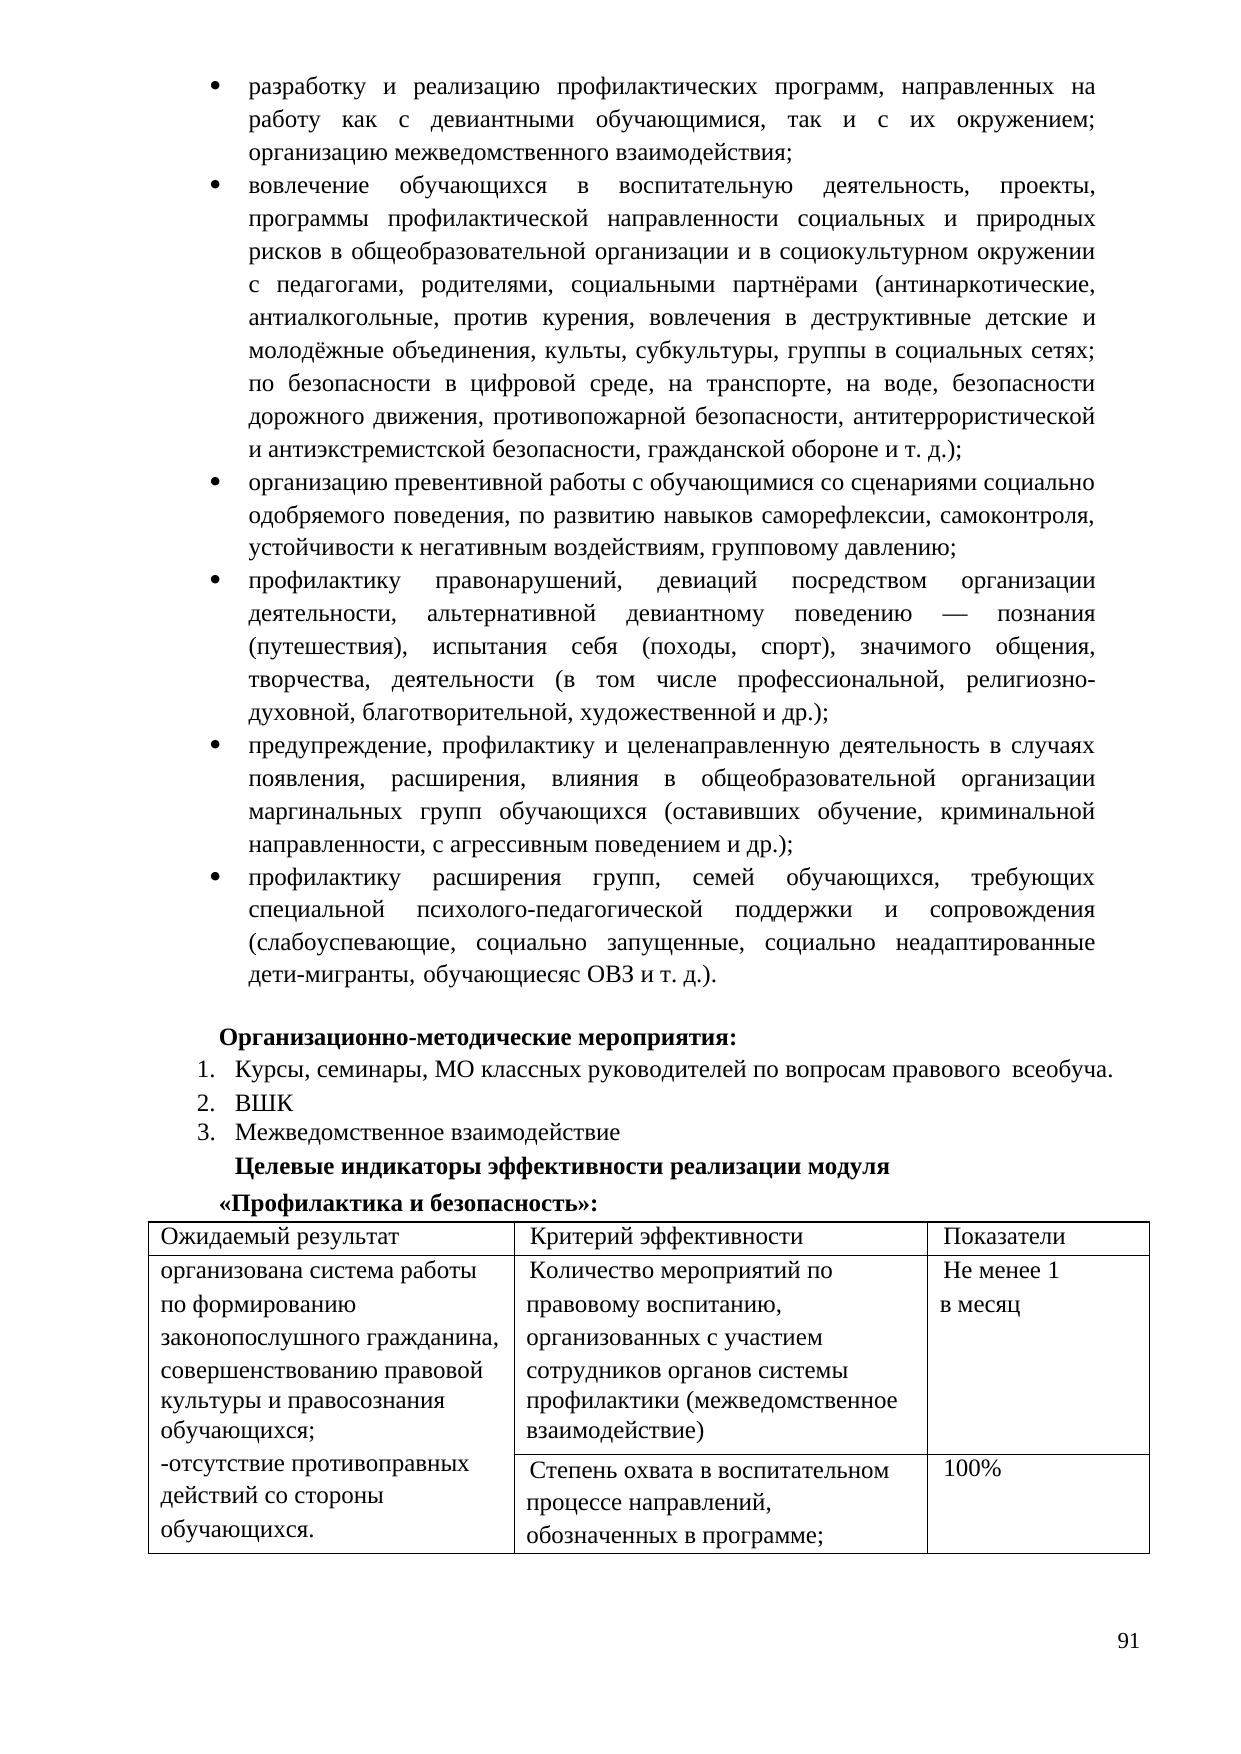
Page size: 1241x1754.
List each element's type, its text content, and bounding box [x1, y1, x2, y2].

list организацию превентивной работы с обучающимися со сценариями социально одобряемого поведения, по развитию навыков саморефлексии, самоконтроля, устойчивости к негативным воздействиям, групповому давлению; [211, 467, 1096, 561]
list профилактику правонарушений, девиаций посредством организации деятельности, альтернативной девиантному поведению — познания (путешествия), испытания себя (походы, спорт), значимого общения, творчества, деятельности (в том числе профессиональной, религиозно- духовной, благотворительной, художественной и др.); [211, 565, 1096, 726]
list предупреждение, профилактику и целенаправленную деятельность в случаях появления, расширения, влияния в общеобразовательной организации маргинальных групп обучающихся (оставивших обучение, криминальной направленности, с агрессивным поведением и др.); [211, 730, 1095, 858]
table_header Ожидаемый результат [149, 1223, 514, 1254]
list профилактику расширения групп, семей обучающихся, требующих специальной психолого-педагогической поддержки и сопровождения (слабоуспевающие, социально запущенные, социально неадаптированные дети-мигранты, обучающиесяс ОВЗ и т. д.). [211, 862, 1095, 988]
list разработку и реализацию профилактических программ, направленных на работу как с девиантными обучающимися, так и с их окружением; организацию межведомственного взаимодействия; [211, 71, 1095, 166]
subtitle Целевые индикаторы эффективности реализации модуля [234, 1151, 1188, 1179]
list Межведомственное взаимодействие [197, 1117, 1188, 1146]
table_cell организована система работы по формированию законопослушного гражданина, совершенствованию правовой культуры и правосознания обучающихся; -отсутствие противоправных действий со стороны обучающихся. [149, 1256, 514, 1553]
list ВШК [197, 1088, 1188, 1117]
table_cell Количество мероприятий по правовому воспитанию, организованных с участием сотрудников органов системы профилактики (межведомственное взаимодействие) [515, 1256, 927, 1454]
text «Профилактика и безопасность»: [218, 1188, 1188, 1217]
table_header Показатели [928, 1223, 1149, 1254]
table_cell Не менее 1 в месяц [928, 1256, 1149, 1454]
table_cell 100% [928, 1455, 1149, 1553]
table_cell Степень охвата в воспитательном процессе направлений, обозначенных в программе; [515, 1455, 927, 1553]
table_header Критерий эффективности [515, 1223, 927, 1254]
list вовлечение обучающихся в воспитательную деятельность, проекты, программы профилактической направленности социальных и природных рисков в общеобразовательной организации и в социокультурном окружении с педагогами, родителями, социальными партнёрами (антинаркотические, антиалкогольные, против курения, вовлечения в деструктивные детские и молодёжные объединения, культы, субкультуры, группы в социальных сетях; по безопасности в цифровой среде, на транспорте, на воде, безопасности дорожного движения, противопожарной безопасности, антитеррористической и антиэкстремистской безопасности, гражданской обороне и т. д.); [211, 170, 1096, 463]
list Курсы, семинары, МО классных руководителей по вопросам правового всеобуча. [197, 1054, 1188, 1083]
subtitle Организационно-методические мероприятия: [218, 1022, 1188, 1051]
